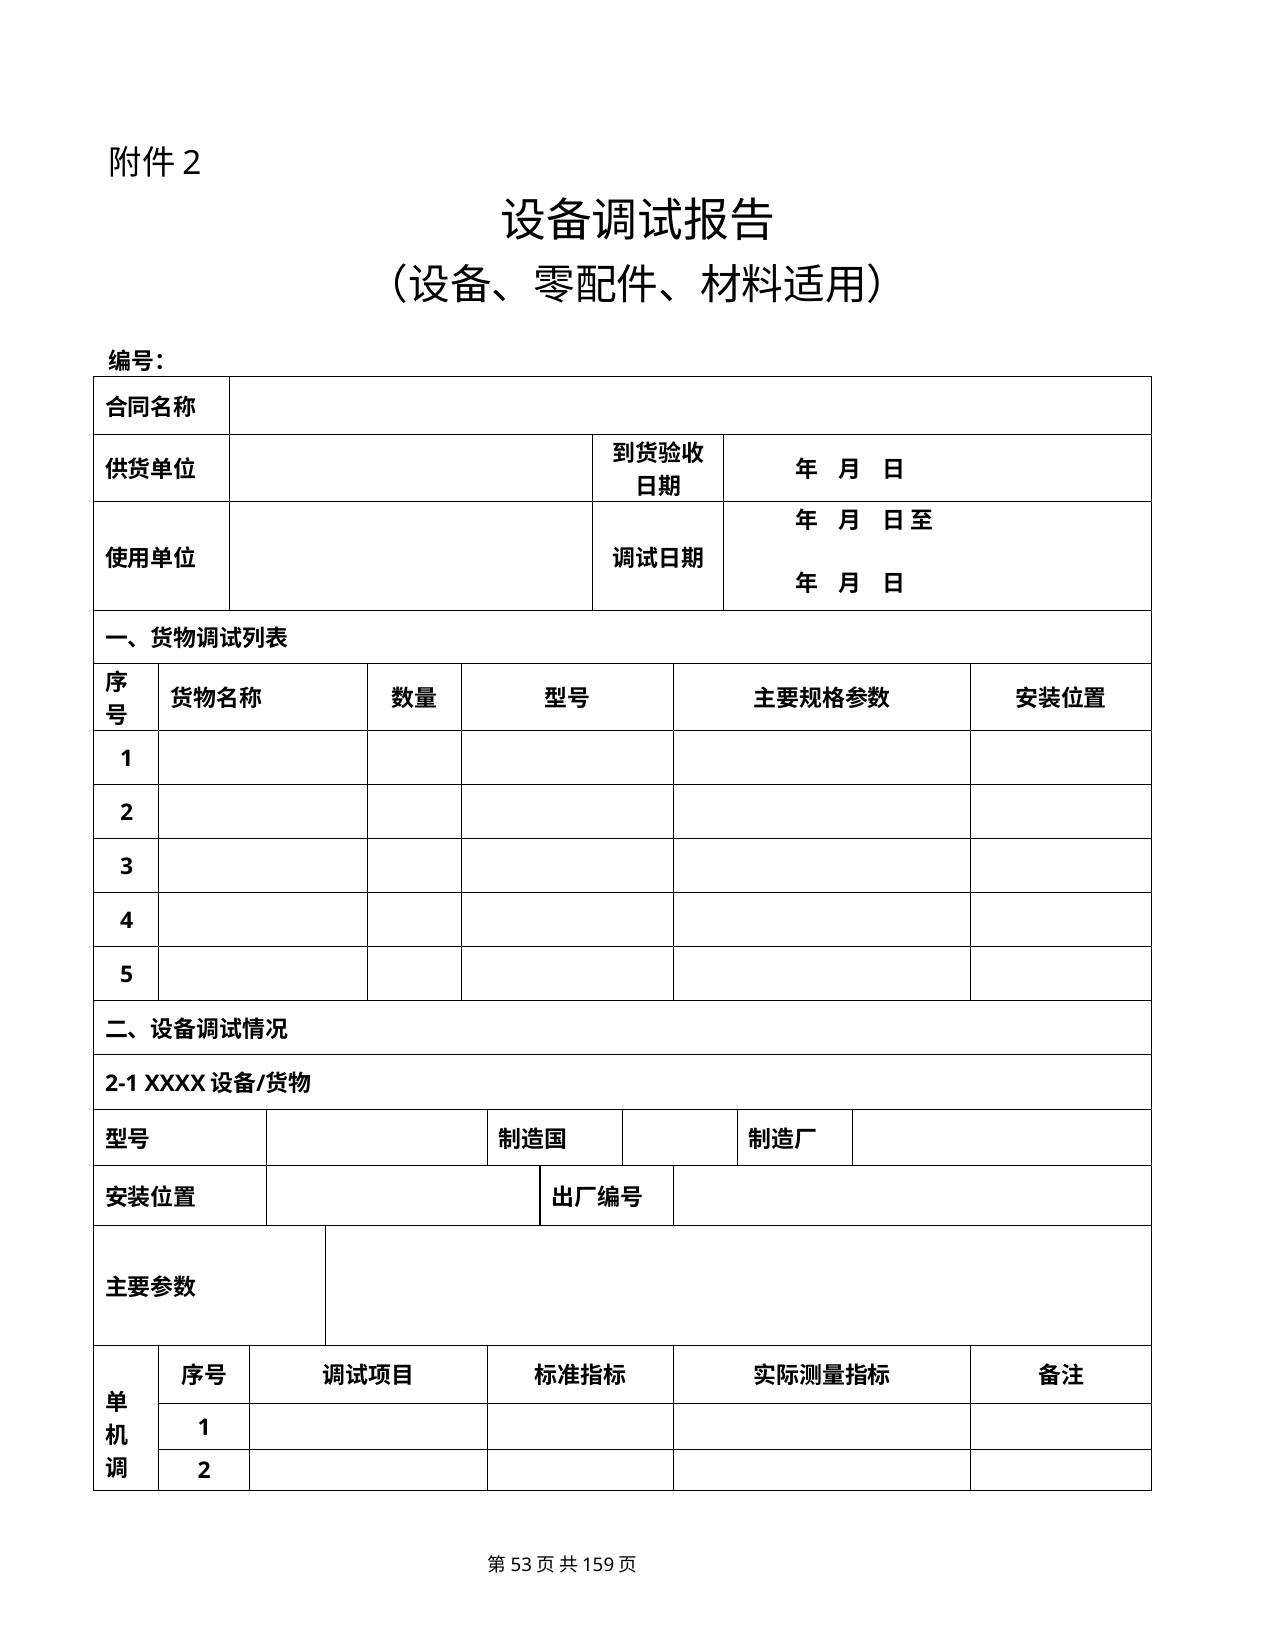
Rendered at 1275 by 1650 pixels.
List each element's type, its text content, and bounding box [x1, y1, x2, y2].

table_cell [674, 785, 970, 838]
table_cell [267, 1110, 487, 1165]
text 设备调试报告 [109, 187, 1166, 249]
table_cell 调试项目 [250, 1346, 487, 1402]
table_cell 1 [159, 1404, 249, 1449]
table_cell 一、货物调试列表 [94, 611, 1151, 662]
table_cell 安装位置 [971, 664, 1151, 730]
table_cell 供货单位 [94, 435, 229, 501]
table_cell 型号 [462, 664, 673, 730]
table_header 合同名称 [94, 377, 229, 433]
table_cell [488, 1404, 673, 1449]
table_cell 安装位置 [94, 1166, 266, 1225]
table_cell [368, 839, 461, 892]
table_cell [159, 839, 367, 892]
table_cell 到货验收日期 [593, 435, 723, 501]
table_cell 2 [94, 785, 158, 838]
table_header [230, 377, 1151, 433]
table_cell [971, 839, 1151, 892]
table_cell [674, 1450, 970, 1490]
table_cell [230, 435, 592, 501]
table_cell 序号 [94, 664, 158, 730]
table_cell 主要参数 [94, 1226, 325, 1344]
table_cell [971, 1404, 1151, 1449]
table_cell 3 [94, 839, 158, 892]
table_cell [159, 893, 367, 946]
table_cell [971, 785, 1151, 838]
table_cell 制造国 [488, 1110, 622, 1165]
table_cell [971, 947, 1151, 1000]
text （设备、零配件、材料适用） [109, 249, 1166, 312]
table_cell 年 月 日 [724, 435, 1151, 501]
table_cell 制造厂 [738, 1110, 852, 1165]
table_cell 出厂编号 [541, 1166, 673, 1225]
table_cell [462, 893, 673, 946]
table_cell [368, 893, 461, 946]
table_cell [462, 947, 673, 1000]
table_cell [462, 839, 673, 892]
table_cell 5 [94, 947, 158, 1000]
table_cell [971, 893, 1151, 946]
text 编号： [109, 343, 1166, 376]
table_cell 序号 [159, 1346, 249, 1402]
table_cell 调试日期 [593, 502, 723, 610]
table_cell 二、设备调试情况 [94, 1001, 1151, 1054]
table_cell [368, 947, 461, 1000]
text 附件2 [109, 124, 1166, 187]
table_cell 4 [94, 893, 158, 946]
table_cell [230, 502, 592, 610]
table_cell 1 [94, 731, 158, 784]
table_cell [674, 947, 970, 1000]
table_cell [674, 839, 970, 892]
table_cell 货物名称 [159, 664, 367, 730]
table_cell [623, 1110, 737, 1165]
table_cell [971, 731, 1151, 784]
table_cell [326, 1226, 1151, 1344]
table_cell [853, 1110, 1151, 1165]
table_cell 备注 [971, 1346, 1151, 1402]
table_cell [674, 731, 970, 784]
table_cell 2 [159, 1450, 249, 1490]
table_cell [462, 731, 673, 784]
table_cell [250, 1450, 487, 1490]
table_cell [462, 785, 673, 838]
table_cell [488, 1450, 673, 1490]
table_cell 2-1 XXXX设备/货物 [94, 1055, 1151, 1108]
table_cell [159, 785, 367, 838]
table_cell [368, 731, 461, 784]
table_cell 使用单位 [94, 502, 229, 610]
table_cell [971, 1450, 1151, 1490]
table_cell [159, 947, 367, 1000]
table_cell 单机调试 [94, 1346, 158, 1490]
table_cell [674, 1404, 970, 1449]
table_cell 数量 [368, 664, 461, 730]
table_cell [674, 893, 970, 946]
table_cell [674, 1166, 1151, 1225]
table_cell 型号 [94, 1110, 266, 1165]
table_cell 实际测量指标 [674, 1346, 970, 1402]
table_cell [159, 731, 367, 784]
table_cell [368, 785, 461, 838]
table_cell 主要规格参数 [674, 664, 970, 730]
table_cell 标准指标 [488, 1346, 673, 1402]
table_cell [267, 1166, 539, 1225]
table_cell [250, 1404, 487, 1449]
table_cell 年 月 日 至 年 月 日 [724, 502, 1151, 610]
